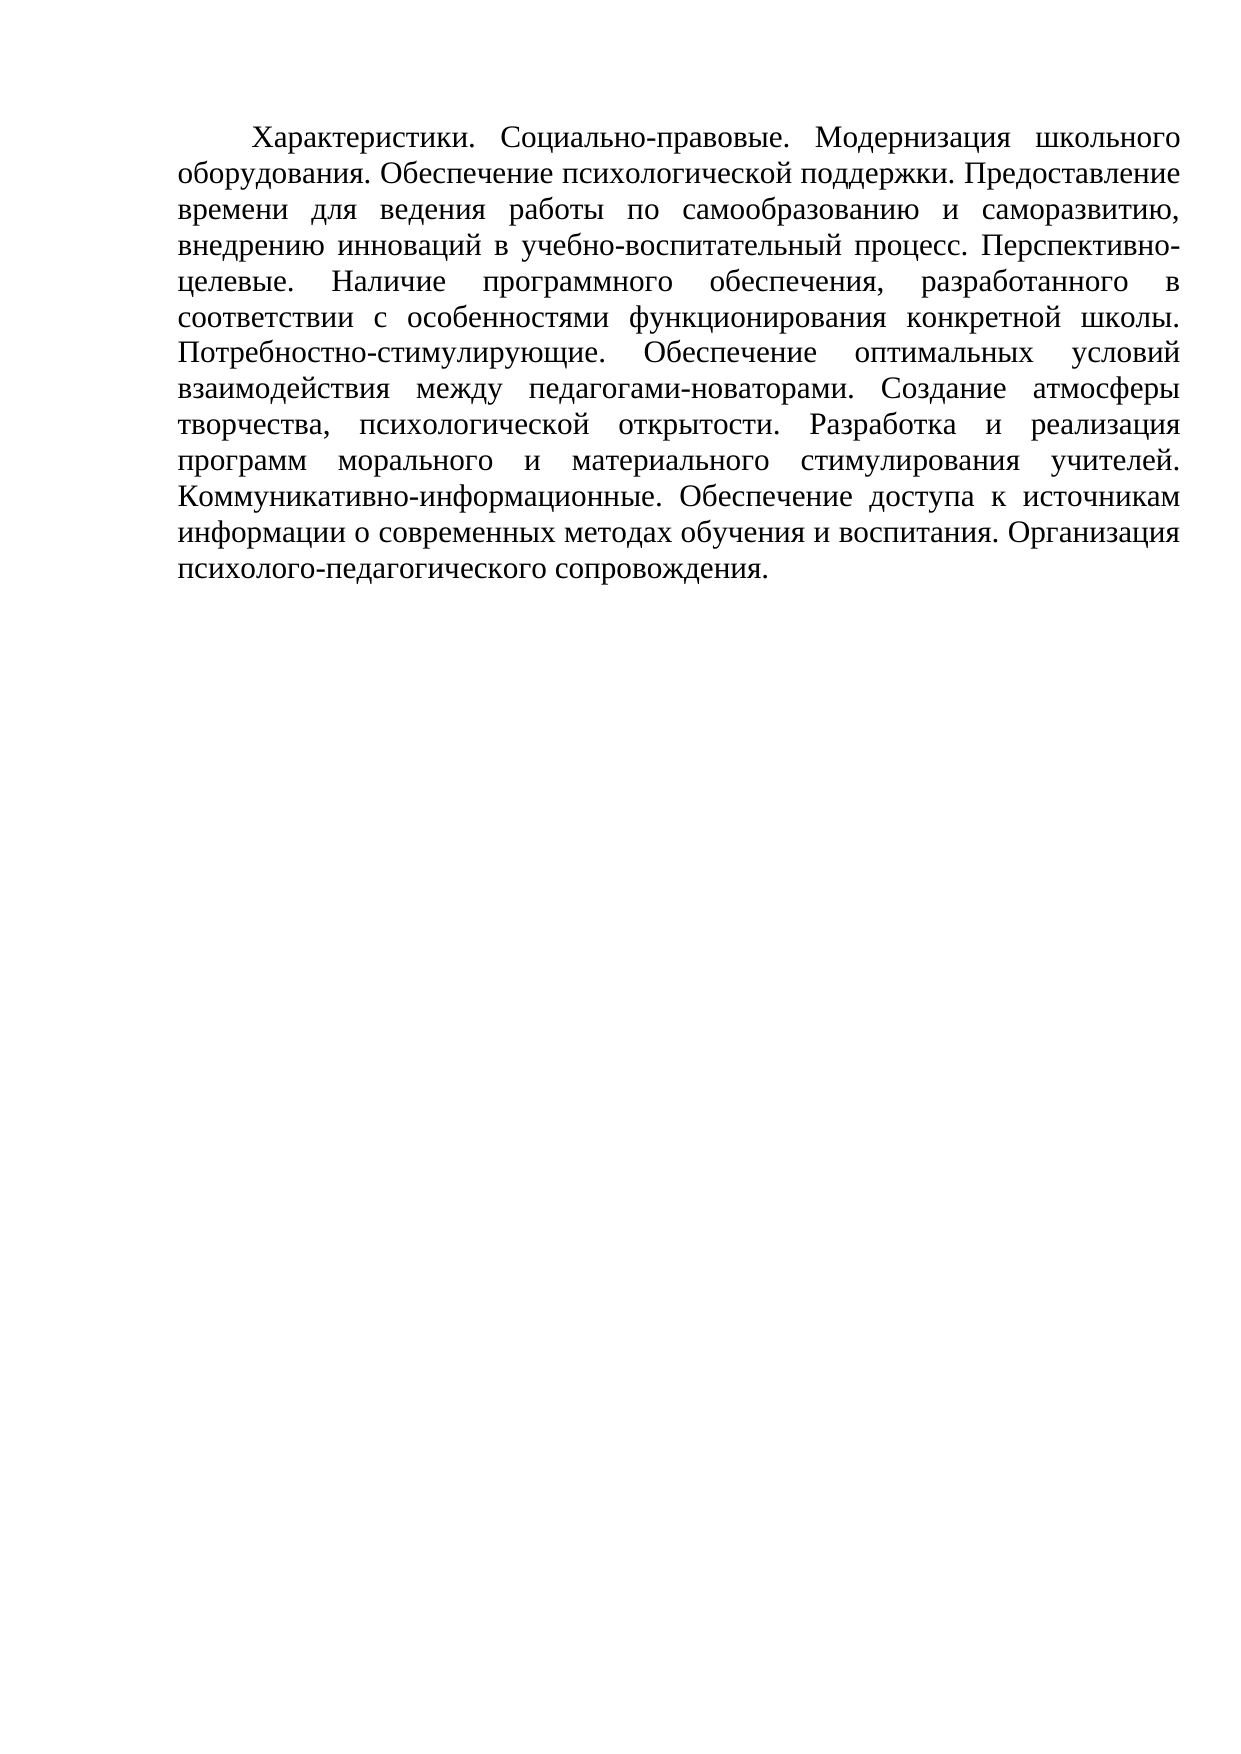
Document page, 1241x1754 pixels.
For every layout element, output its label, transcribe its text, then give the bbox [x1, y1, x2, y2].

text Характеристики. Социально-правовые. Модернизация школьного оборудования. Обеспечение психологической поддержки. Предоставление времени для ведения работы по самообразованию и саморазвитию, внедрению инноваций в учебно-воспитательный процесс. Перспективно-целевые. Наличие программного обеспечения, разработанного в соответствии с особенностями функционирования конкретной школы. Потребностно-стимулирующие. Обеспечение оптимальных условий взаимодействия между педагогами-новаторами. Создание атмосферы творчества, психологической открытости. Разработка и реализация программ морального и материального стимулирования учителей. Коммуникативно-информационные. Обеспечение доступа к источникам информации о современных методах обучения и воспитания. Организация психолого-педагогического сопровождения. [177, 118, 1181, 585]
